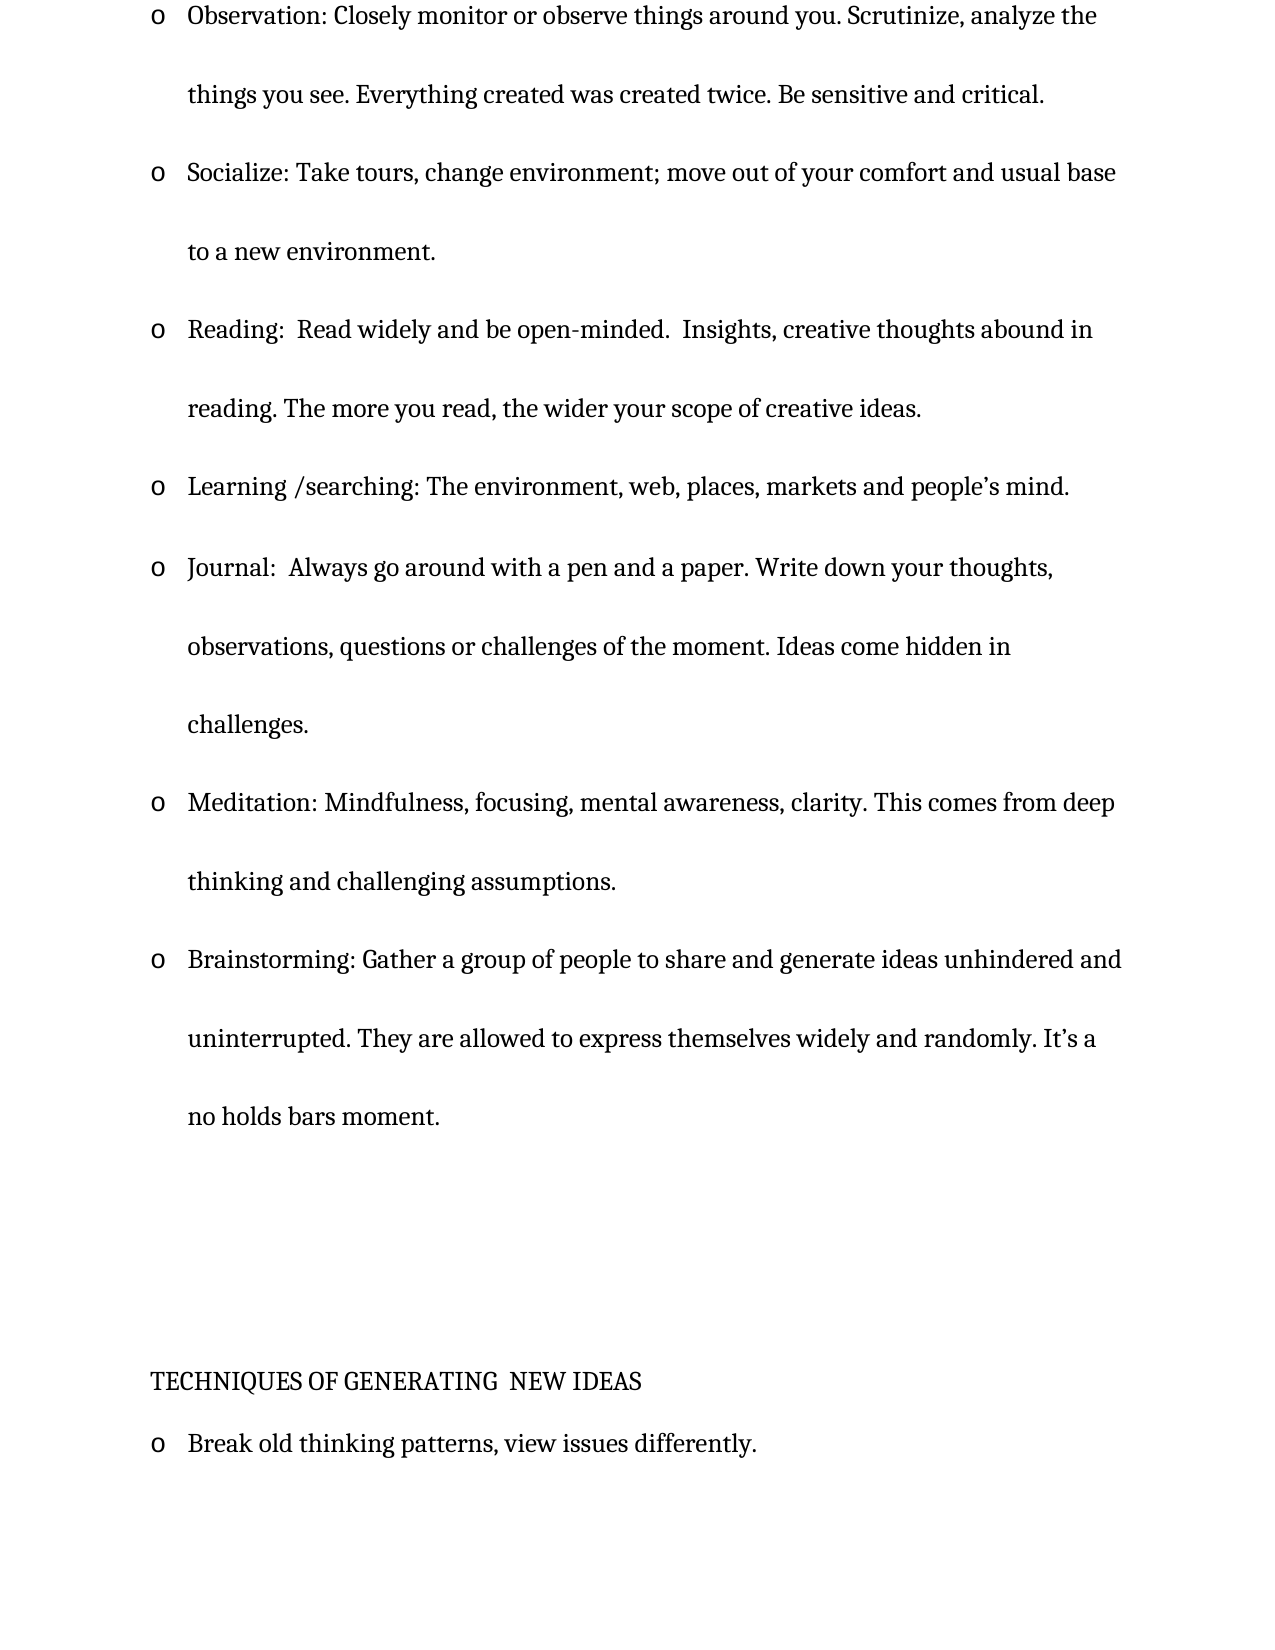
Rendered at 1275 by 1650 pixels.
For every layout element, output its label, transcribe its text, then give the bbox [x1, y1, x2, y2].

list Socialize: Take tours, change environment; move out of your comfort and usual base to a new environment. [150, 157, 1125, 267]
list Reading: Read widely and be open-minded. Insights, creative thoughts abound in reading. The more you read, the wider your scope of creative ideas. [150, 314, 1125, 424]
list Observation: Closely monitor or observe things around you. Scrutinize, analyze the things you see. Everything created was created twice. Be sensitive and critical. [150, 0, 1125, 110]
list Journal: Always go around with a pen and a paper. Write down your thoughts, observations, questions or challenges of the moment. Ideas come hidden in challenges. [150, 552, 1125, 740]
text TECHNIQUES OF GENERATING NEW IDEAS [150, 1366, 1125, 1397]
list Brainstorming: Gather a group of people to share and generate ideas unhindered and uninterrupted. They are allowed to express themselves widely and randomly. It’s a no holds bars moment. [150, 944, 1125, 1132]
list Learning /searching: The environment, web, places, markets and people’s mind. [150, 471, 1125, 503]
list Break old thinking patterns, view issues differently. [150, 1428, 1125, 1460]
list Meditation: Mindfulness, focusing, mental awareness, clarity. This comes from deep thinking and challenging assumptions. [150, 787, 1125, 897]
